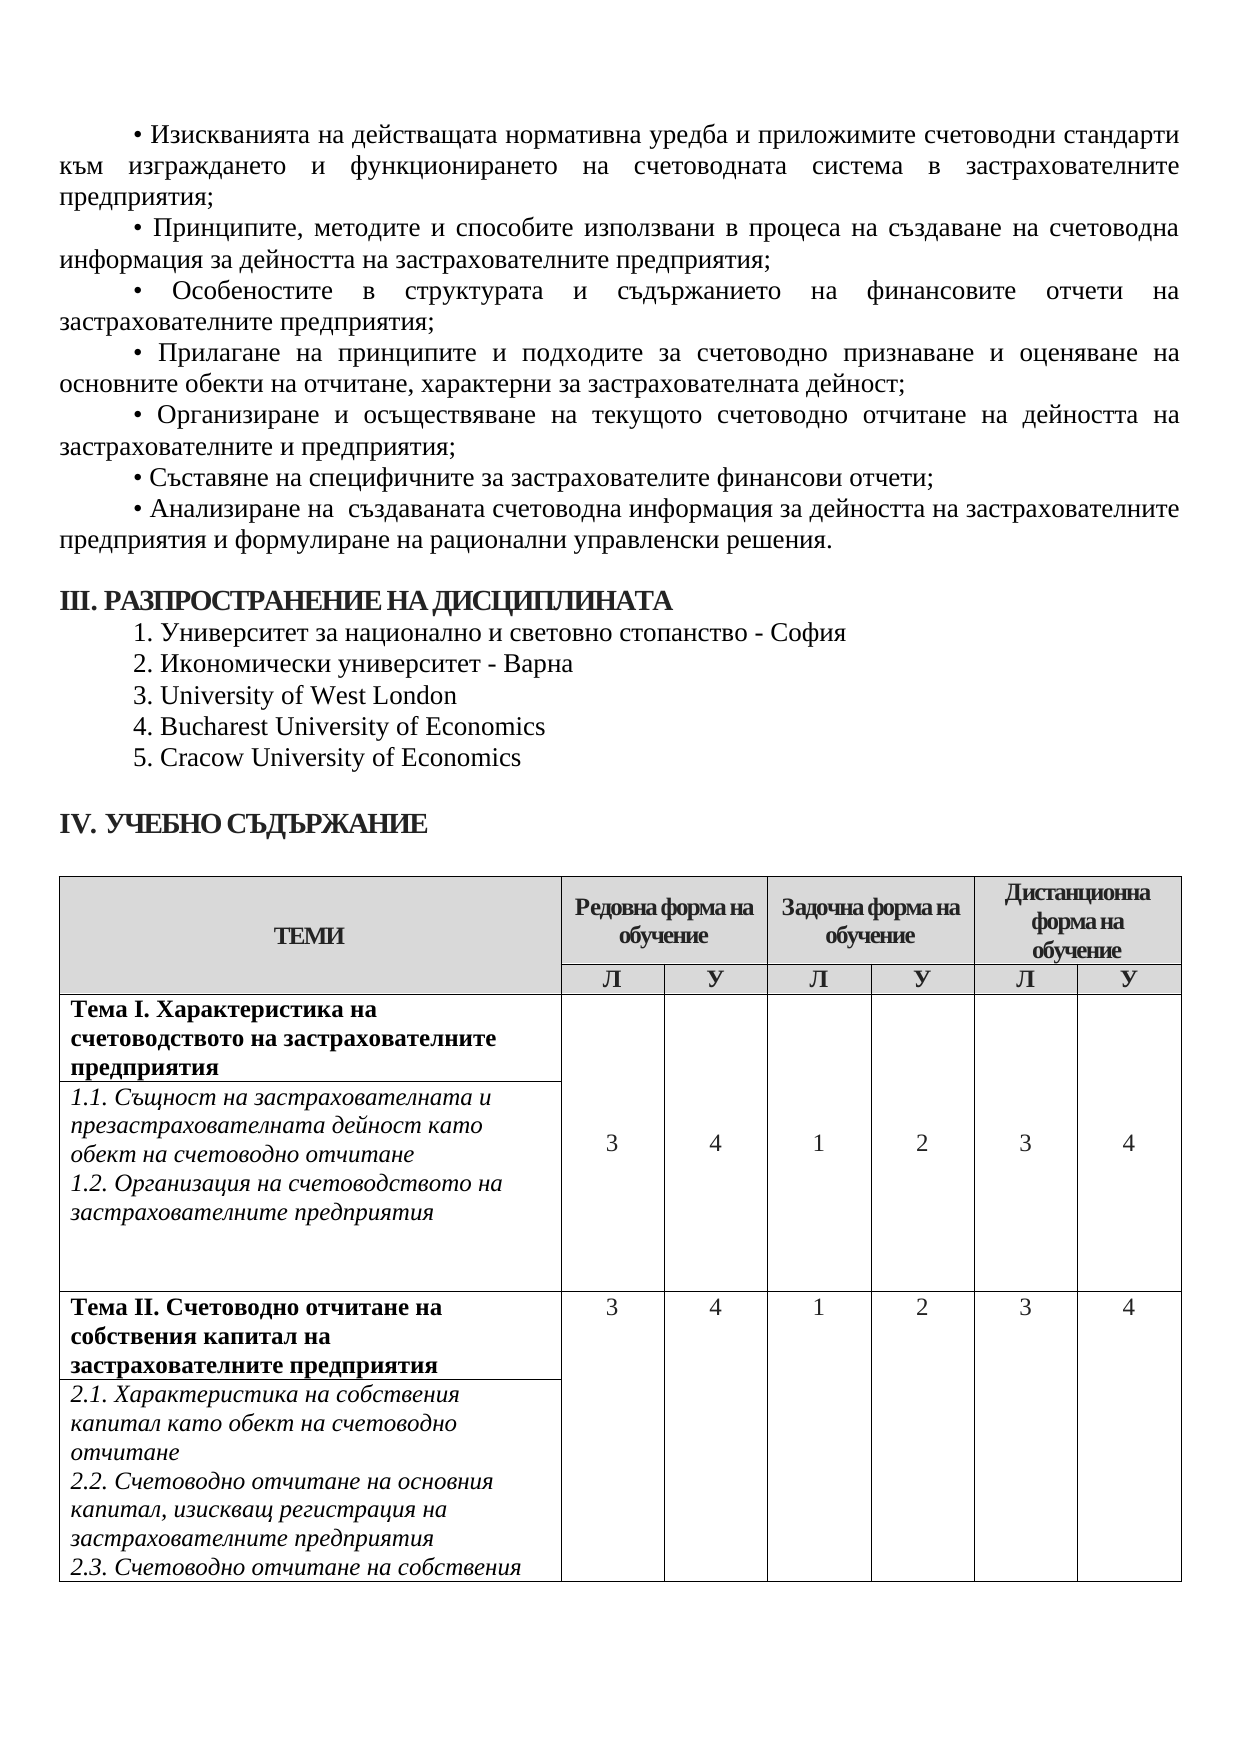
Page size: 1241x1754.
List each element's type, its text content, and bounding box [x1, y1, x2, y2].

table_cell 4 [1078, 1292, 1181, 1581]
table_cell 4 [665, 995, 767, 1291]
table_cell 3 [562, 995, 664, 1291]
table_cell 1.1. Същност на застрахователната и презастрахователната дейност като обект на счетоводно отчитане 1.2. Организация на счетоводството на застрахователните предприятия [60, 1082, 561, 1291]
table_header Задочна форма на обучение [768, 877, 974, 963]
table_header ТемИ [60, 877, 561, 993]
table_cell Л [768, 965, 871, 993]
table_header Дистанционна форма на обучение [975, 877, 1181, 963]
table_cell У [1078, 965, 1181, 993]
text • Изискванията на действащата нормативна уредба и приложимите счетоводни стандарти към изграждането и функционирането на счетоводната система в застрахователните предприятия; [59, 118, 1181, 212]
table_cell 2 [872, 995, 974, 1291]
table_cell Тема II. Счетоводно отчитане на собствения капитал на застрахователните предприятия [60, 1292, 561, 1378]
table_cell Тема I. Характеристика на счетоводството на застрахователните предприятия [60, 995, 561, 1081]
table_cell 3 [562, 1292, 664, 1581]
text • Анализиране на създаваната счетоводна информация за дейността на застрахователните предприятия и формулиране на рационални управленски решения. [59, 492, 1181, 554]
table_cell 2 [872, 1292, 974, 1581]
text • Съставяне на специфичните за застрахователите финансови отчети; [59, 461, 1181, 492]
text • Прилагане на принципите и подходите за счетоводно признаване и оценяване на основните обекти на отчитане, характерни за застрахователната дейност; [59, 336, 1181, 398]
table_cell 3 [975, 995, 1077, 1291]
text • Особеностите в структурата и съдържанието на финансовите отчети на застрахователните предприятия; [59, 274, 1181, 336]
table_cell 1 [768, 1292, 871, 1581]
text III. разпространение на дисциплината [59, 583, 1181, 616]
text • Организиране и осъществяване на текущото счетоводно отчитане на дейността на застрахователните и предприятия; [59, 398, 1181, 461]
table_cell У [872, 965, 974, 993]
text 3. University of West London [59, 679, 1181, 710]
text 5. Cracow University of Economics [59, 741, 1181, 772]
text 1. Университет за национално и световно стопанство - София [59, 616, 1181, 648]
table_cell Л [975, 965, 1077, 993]
table_cell 1 [768, 995, 871, 1291]
text 4. Bucharest University of Economics [59, 710, 1181, 741]
text • Принципите, методите и способите използвани в процеса на създаване на счетоводна информация за дейността на застрахователните предприятия; [59, 212, 1181, 274]
table_cell У [665, 965, 767, 993]
table_cell 4 [1078, 995, 1181, 1291]
table_cell 3 [975, 1292, 1077, 1581]
text 2. Икономически университет - Варна [59, 648, 1181, 679]
text IV. Учебно съдържание [59, 806, 1181, 876]
table_cell 4 [665, 1292, 767, 1581]
table_cell Л [562, 965, 664, 993]
table_header Редовна форма на обучение [562, 877, 767, 963]
